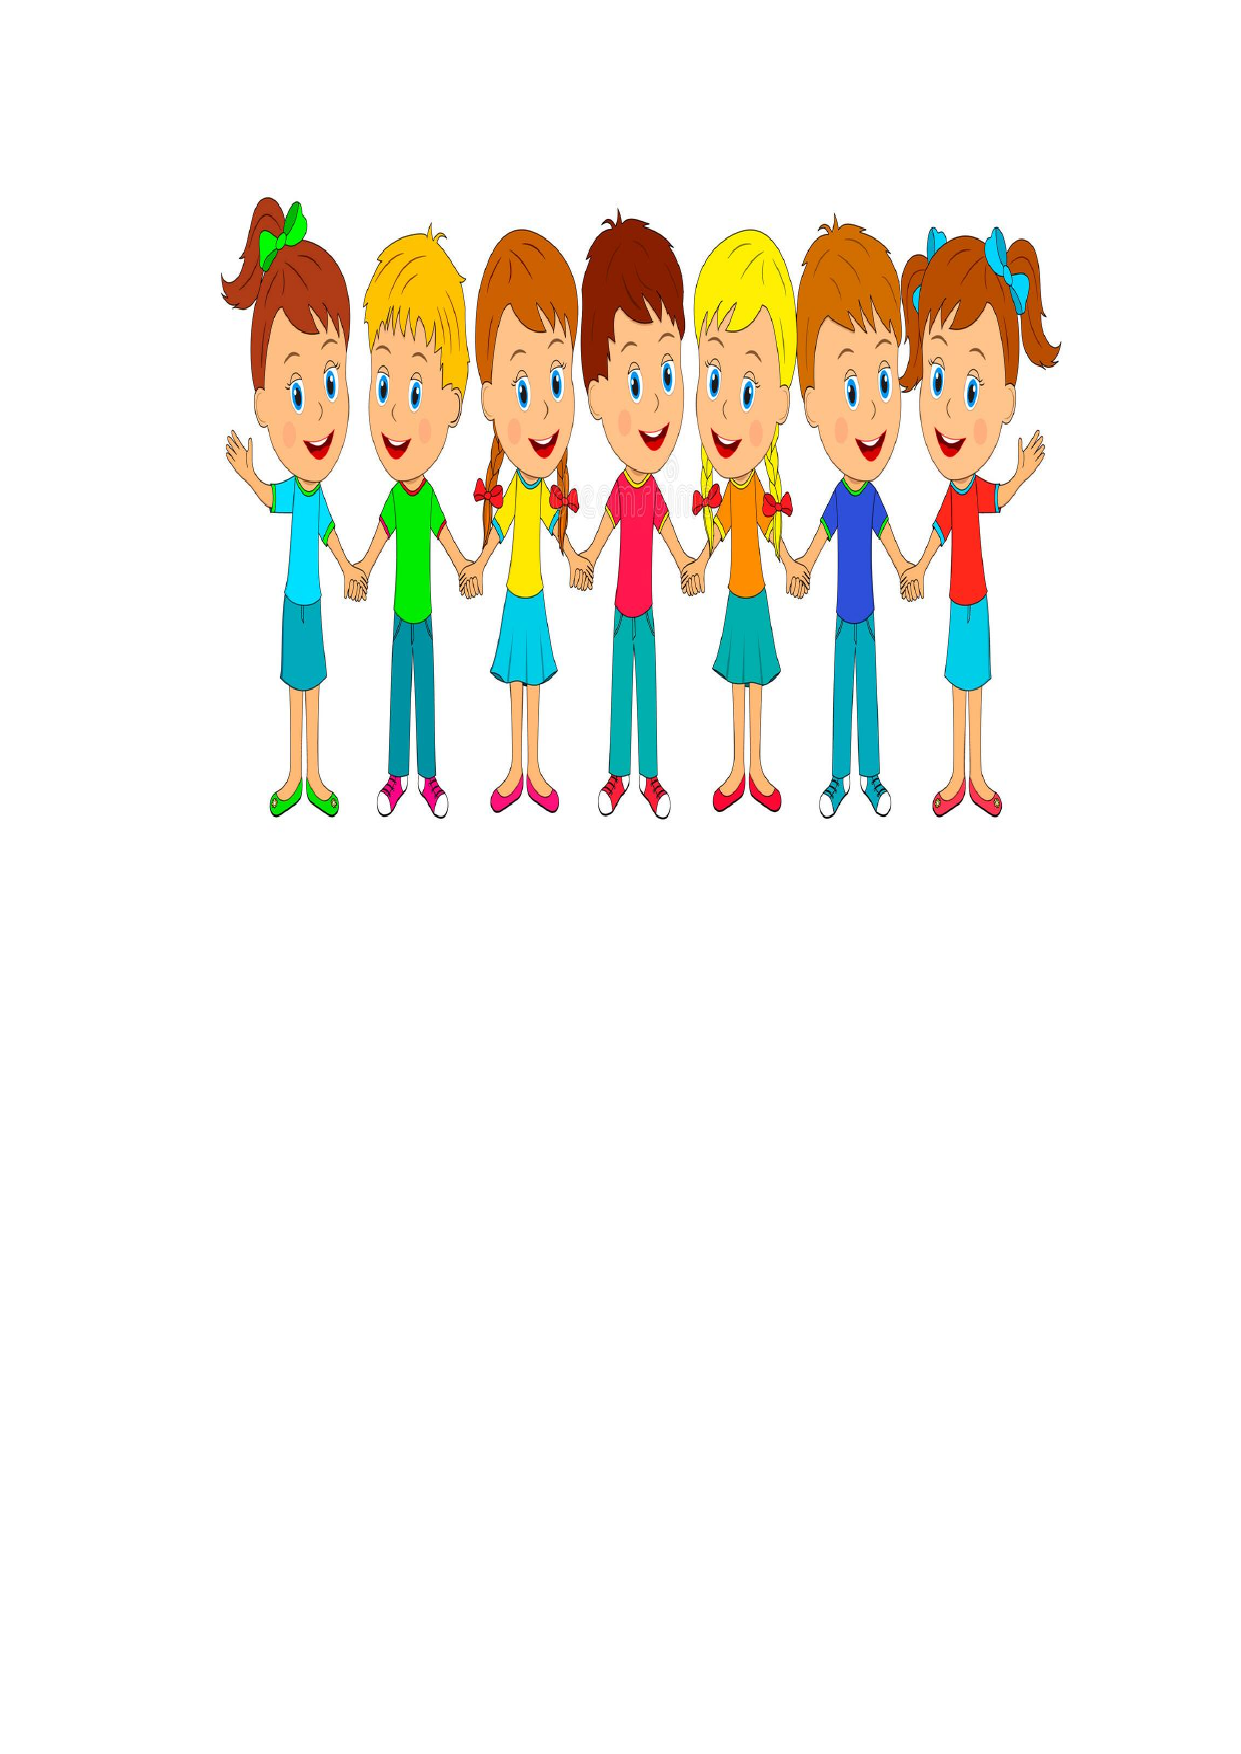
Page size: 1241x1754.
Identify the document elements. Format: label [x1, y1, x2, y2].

picture [206, 44, 1076, 920]
